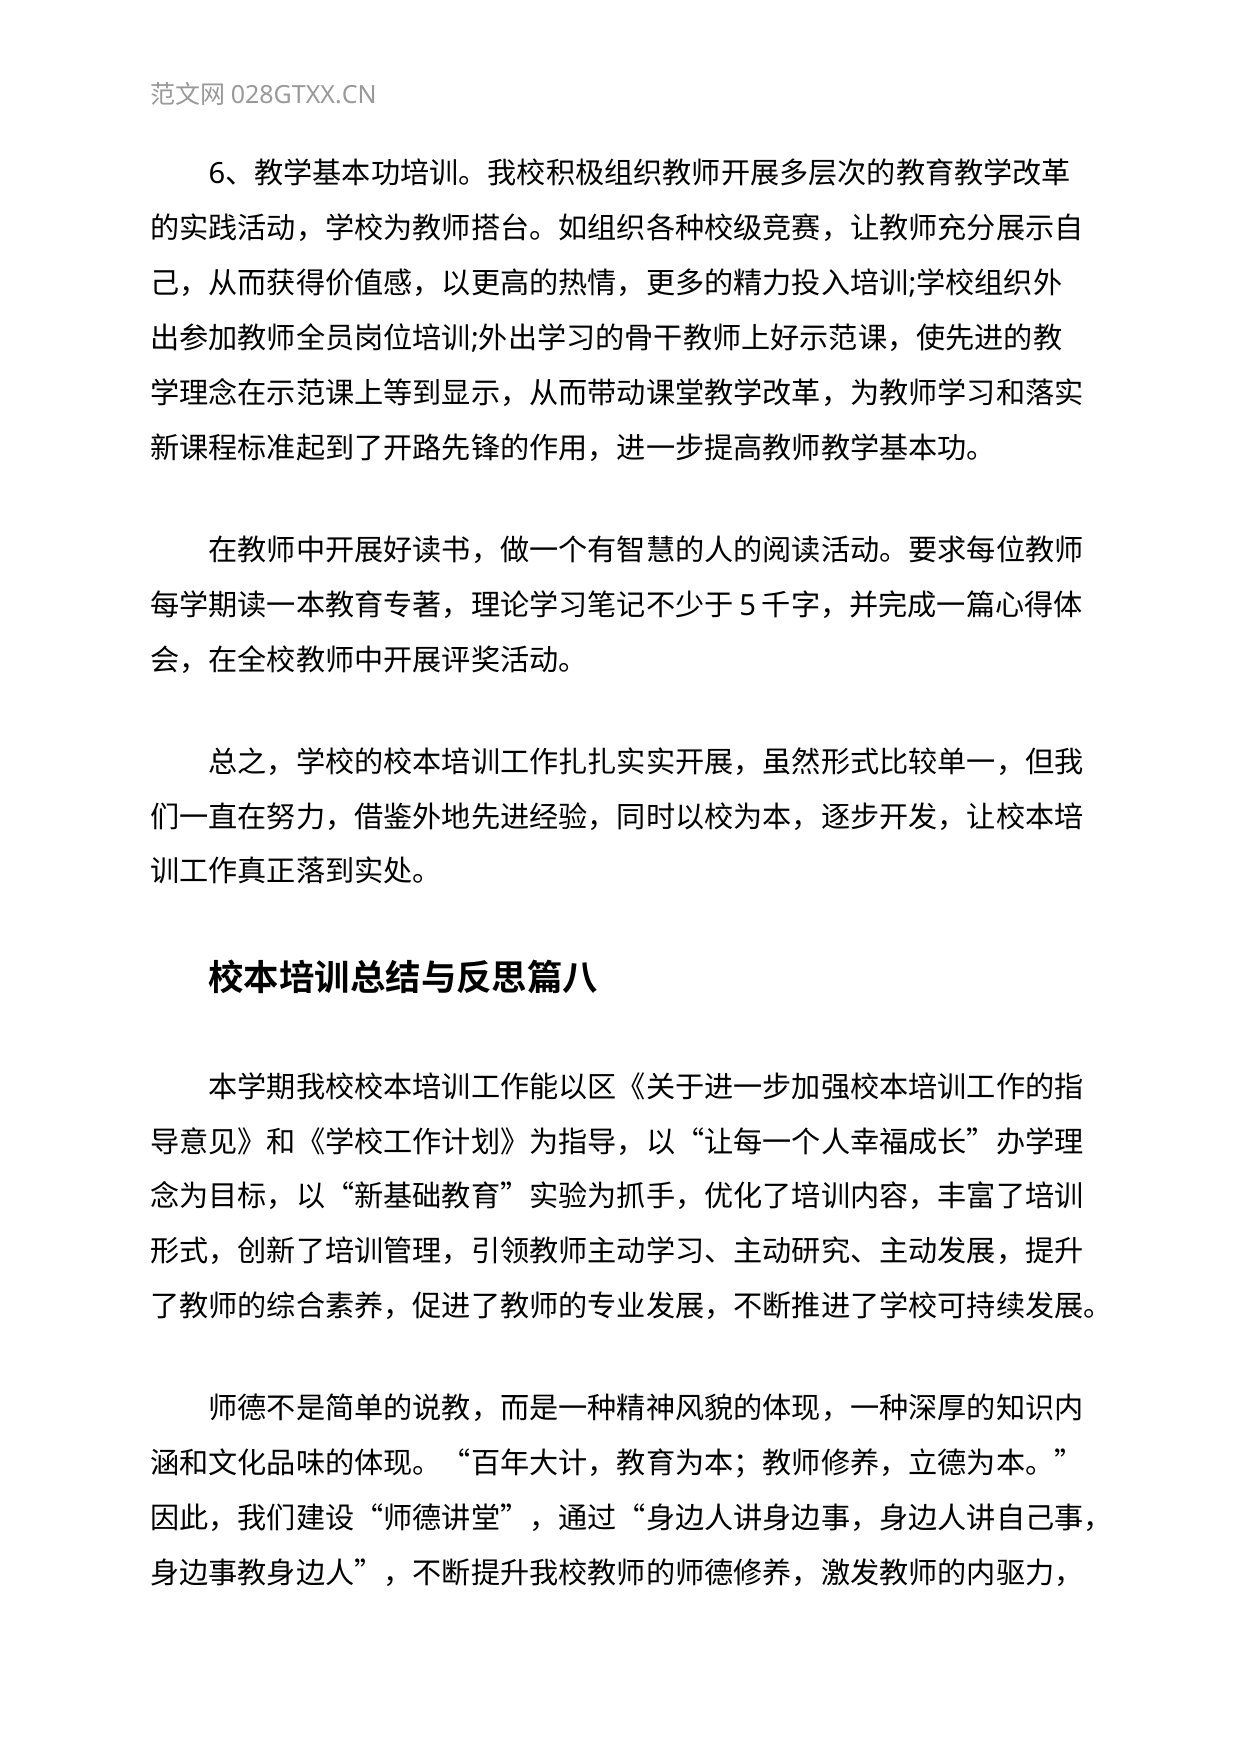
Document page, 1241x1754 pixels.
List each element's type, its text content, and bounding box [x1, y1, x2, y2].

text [150, 1384, 1090, 1592]
text 6、教学基本功培训。我校积极组织教师开展多层次的教育教学改革的实践活动，学校为教师搭台。如组织各种校级竞赛，让教师充分展示自己，从而获得价值感，以更高的热情，更多的精力投入培训;学校组织外出参加教师全员岗位培训;外出学习的骨干教师上好示范课，使先进的教学理念在示范课上等到显示，从而带动课堂教学改革，为教师学习和落实新课程标准起到了开路先锋的作用，进一步提高教师教学基本功。 [150, 150, 1090, 467]
text 校本培训总结与反思篇八 [150, 950, 1090, 1001]
text 本学期我校校本培训工作能以区《关于进一步加强校本培训工作的指导意见》和《学校工作计划》为指导，以“让每一个人幸福成长”办学理念为目标，以“新基础教育”实验为抓手，优化了培训内容，丰富了培训形式，创新了培训管理，引领教师主动学习、主动研究、主动发展，提升了教师的综合素养，促进了教师的专业发展，不断推进了学校可持续发展。 [150, 1063, 1090, 1325]
text 总之，学校的校本培训工作扎扎实实开展，虽然形式比较单一，但我们一直在努力，借鉴外地先进经验，同时以校为本，逐步开发，让校本培训工作真正落到实处。 [150, 738, 1090, 890]
text 在教师中开展好读书，做一个有智慧的人的阅读活动。要求每位教师每学期读一本教育专著，理论学习笔记不少于5千字，并完成一篇心得体会，在全校教师中开展评奖活动。 [150, 527, 1090, 679]
